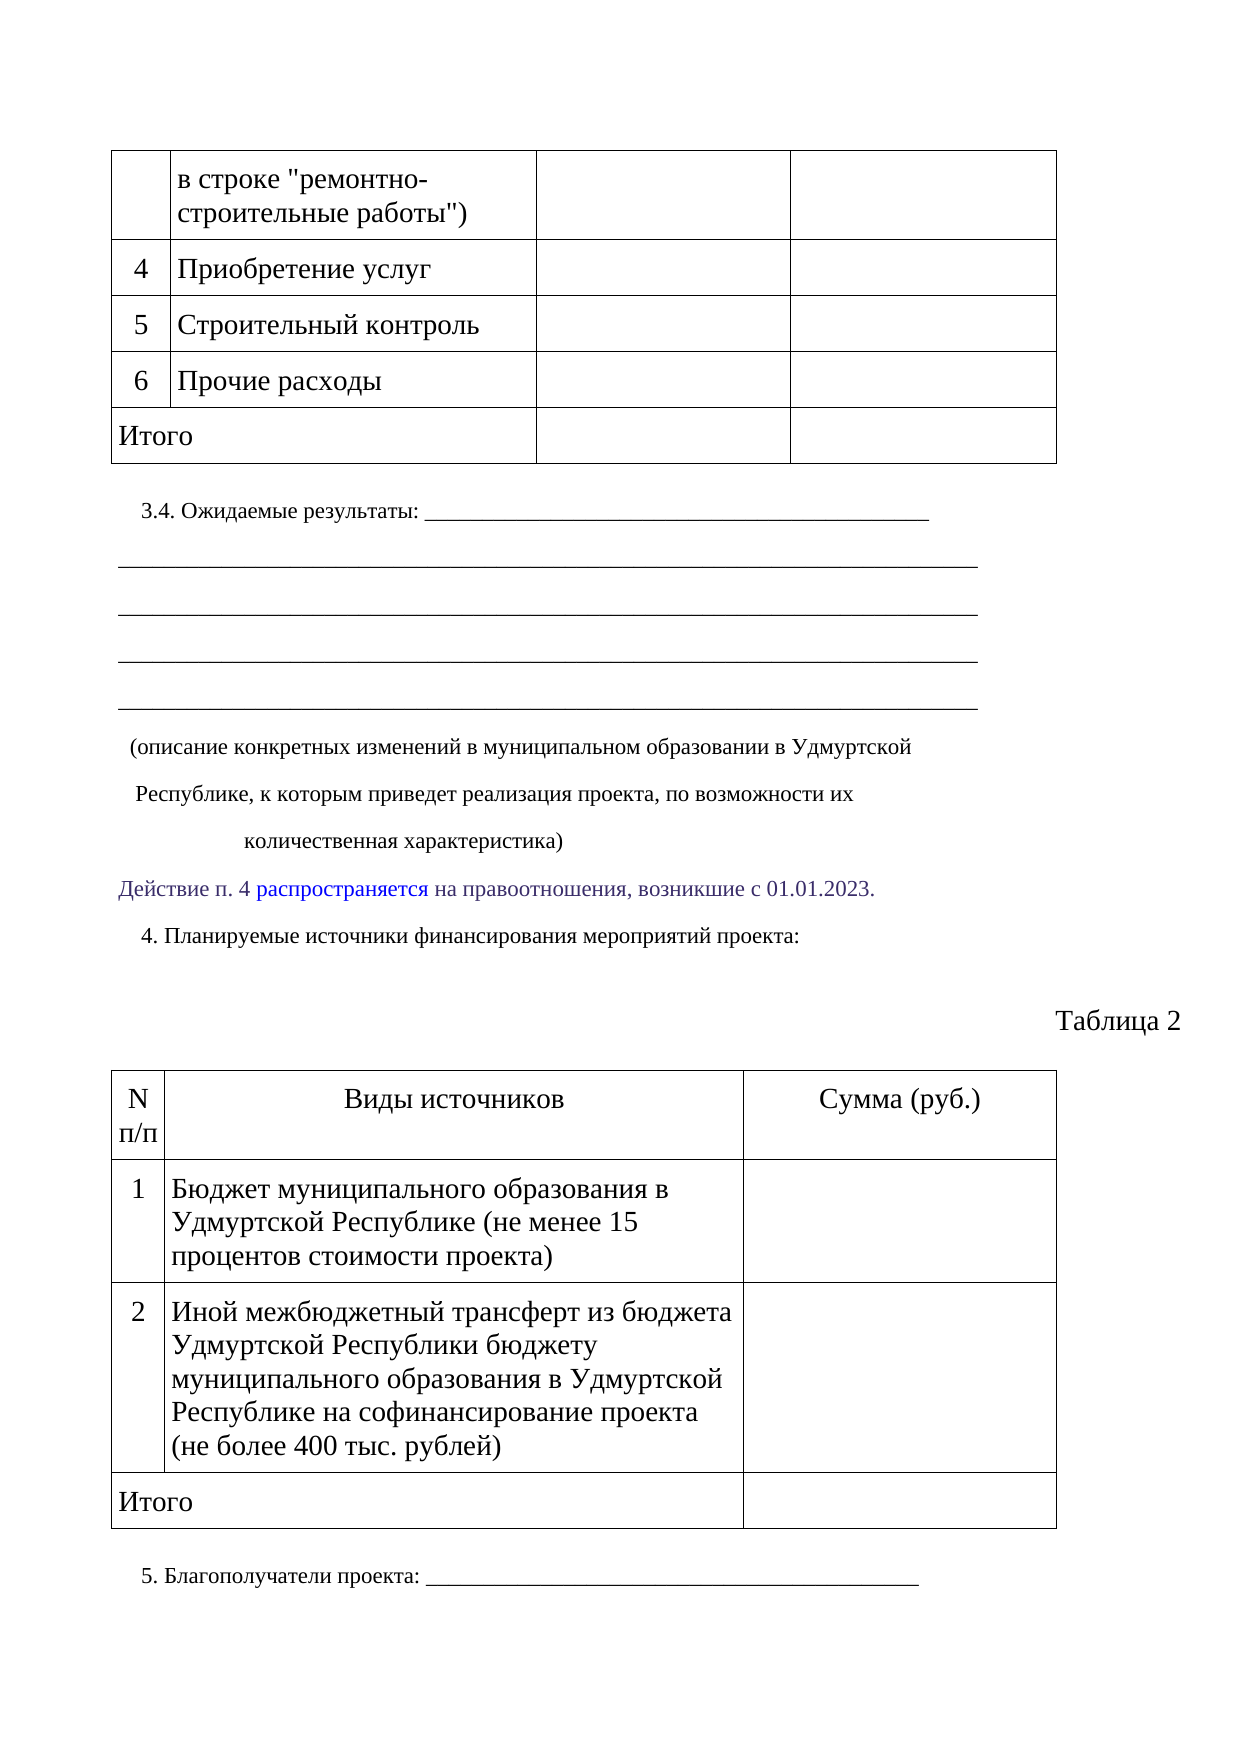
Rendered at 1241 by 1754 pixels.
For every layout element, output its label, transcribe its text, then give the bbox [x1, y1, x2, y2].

text количественная характеристика) [118, 828, 1181, 854]
table_cell Бюджет муниципального образования в Удмуртской Республике (не менее 15 процентов стоимости проекта) [165, 1160, 743, 1282]
text ___________________________________________________________________________ [118, 686, 1181, 712]
table_cell [744, 1283, 1056, 1472]
table_cell 3 [112, 151, 170, 239]
table_cell Иной межбюджетный трансферт из бюджета Удмуртской Республики бюджету муниципального образования в Удмуртской Республике на софинансирование проекта (не более 400 тыс. рублей) [165, 1283, 743, 1472]
table_cell Прочие расходы [171, 352, 536, 407]
table_cell [537, 408, 790, 463]
table_cell [537, 352, 790, 407]
table_cell 5 [112, 296, 170, 351]
table_cell [537, 296, 790, 351]
table_cell Итого [112, 408, 536, 463]
text Таблица 2 [118, 1003, 1181, 1036]
table_cell 2 [112, 1283, 164, 1472]
table_cell 4 [112, 240, 170, 295]
table_header Сумма (руб.) [744, 1071, 1056, 1159]
table_cell [744, 1160, 1056, 1282]
text ___________________________________________________________________________ [118, 544, 1181, 571]
table_cell [791, 352, 1056, 407]
table_cell 6 [112, 352, 170, 407]
table_cell [537, 151, 790, 239]
text 5. Благополучатели проекта: ___________________________________________ [118, 1562, 1181, 1589]
table_cell [744, 1473, 1056, 1528]
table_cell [171, 151, 536, 239]
text (описание конкретных изменений в муниципальном образовании в Удмуртской [118, 733, 1181, 759]
table_cell Строительный контроль [171, 296, 536, 351]
table_header N п/п [112, 1071, 164, 1159]
text Действие п. 4 распространяется на правоотношения, возникшие с 01.01.2023. [118, 875, 1181, 901]
table_cell Приобретение услуг [171, 240, 536, 295]
text ___________________________________________________________________________ [118, 639, 1181, 665]
table_cell [791, 240, 1056, 295]
table_cell Итого [112, 1473, 743, 1528]
text 3.4. Ожидаемые результаты: ____________________________________________ [118, 497, 1181, 524]
table_cell [537, 240, 790, 295]
text Республике, к которым приведет реализация проекта, по возможности их [118, 780, 1181, 807]
table_header Виды источников [165, 1071, 743, 1159]
table_cell [791, 408, 1056, 463]
table_cell [791, 296, 1056, 351]
text 4. Планируемые источники финансирования мероприятий проекта: [118, 922, 1181, 948]
table_cell [791, 151, 1056, 239]
table_cell 1 [112, 1160, 164, 1282]
text ___________________________________________________________________________ [118, 592, 1181, 618]
